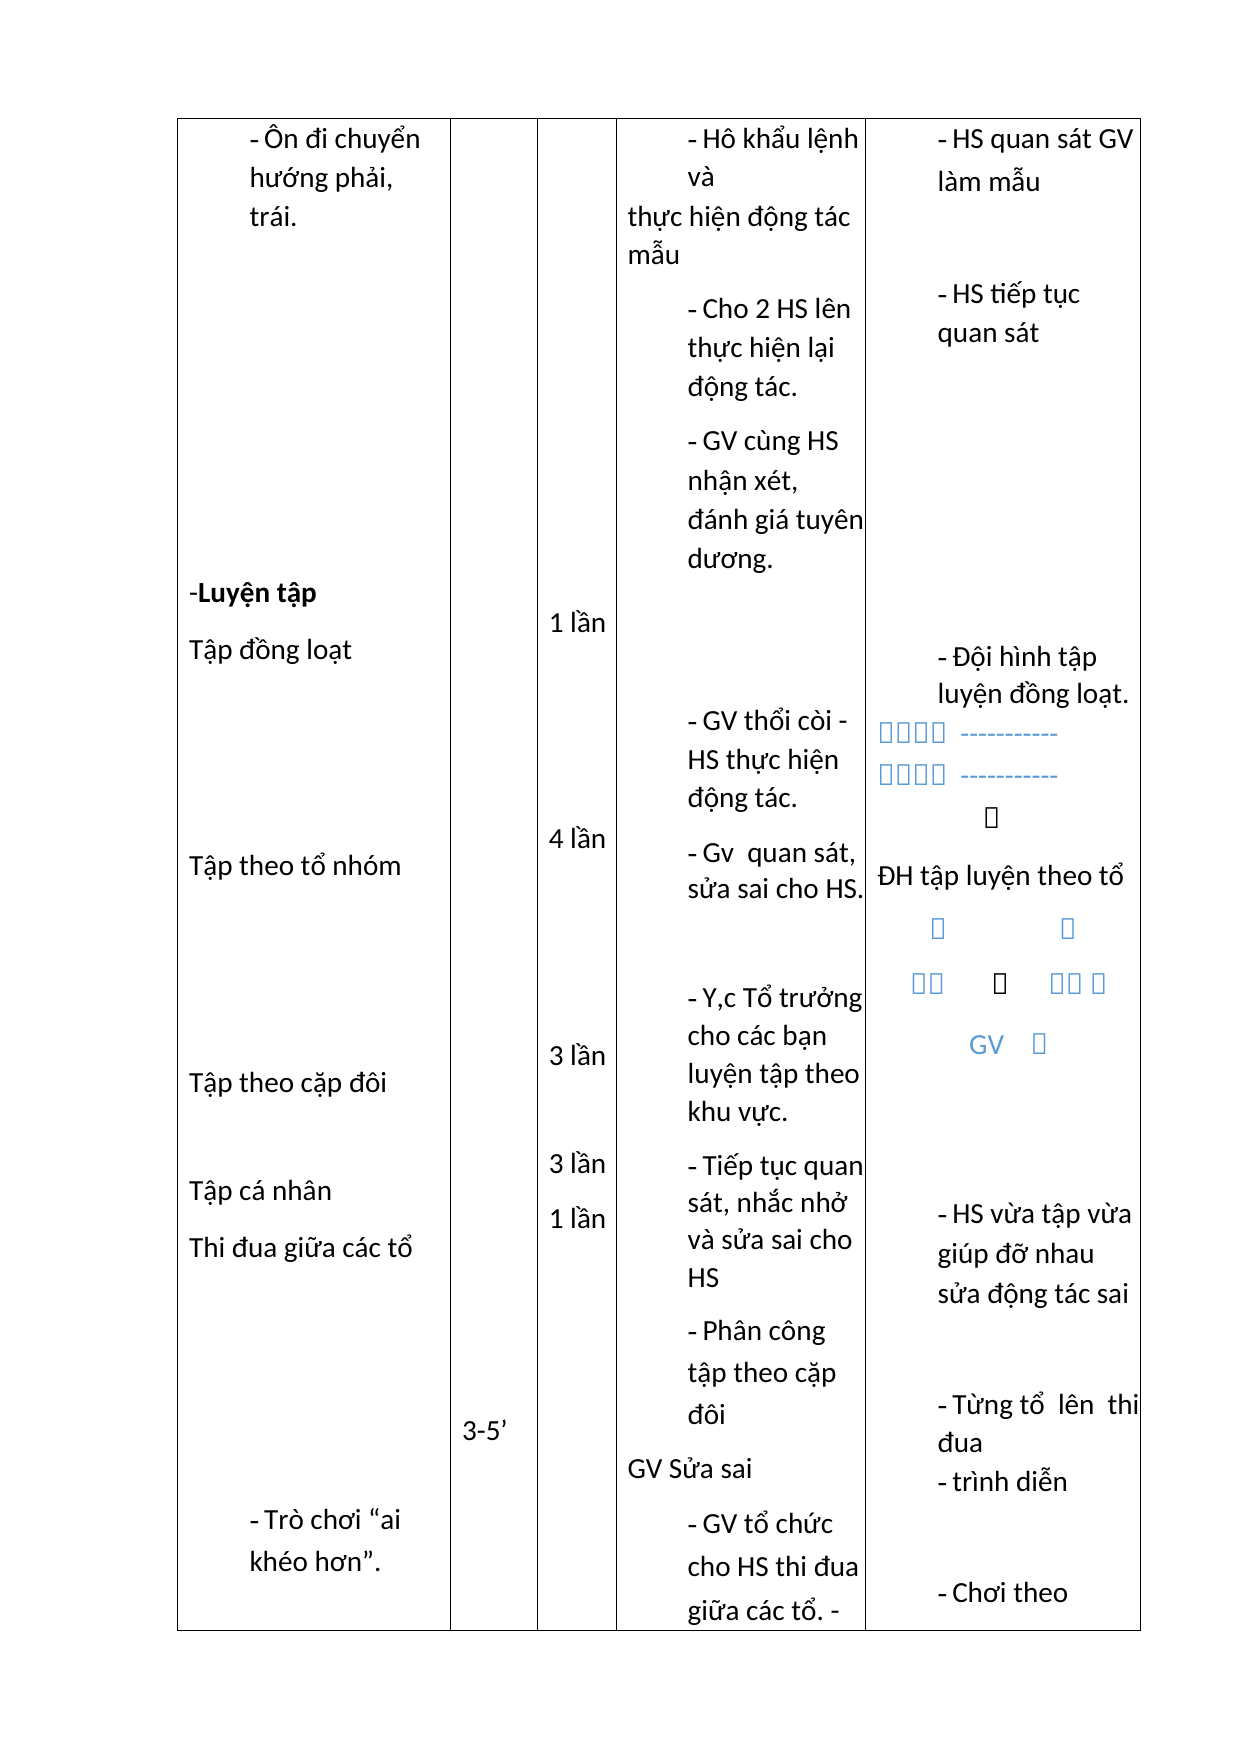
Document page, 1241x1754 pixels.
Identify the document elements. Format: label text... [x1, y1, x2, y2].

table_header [866, 119, 1140, 1630]
table_header 3-5’ [451, 119, 537, 1630]
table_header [617, 119, 865, 1630]
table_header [178, 119, 450, 1630]
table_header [538, 119, 616, 1630]
